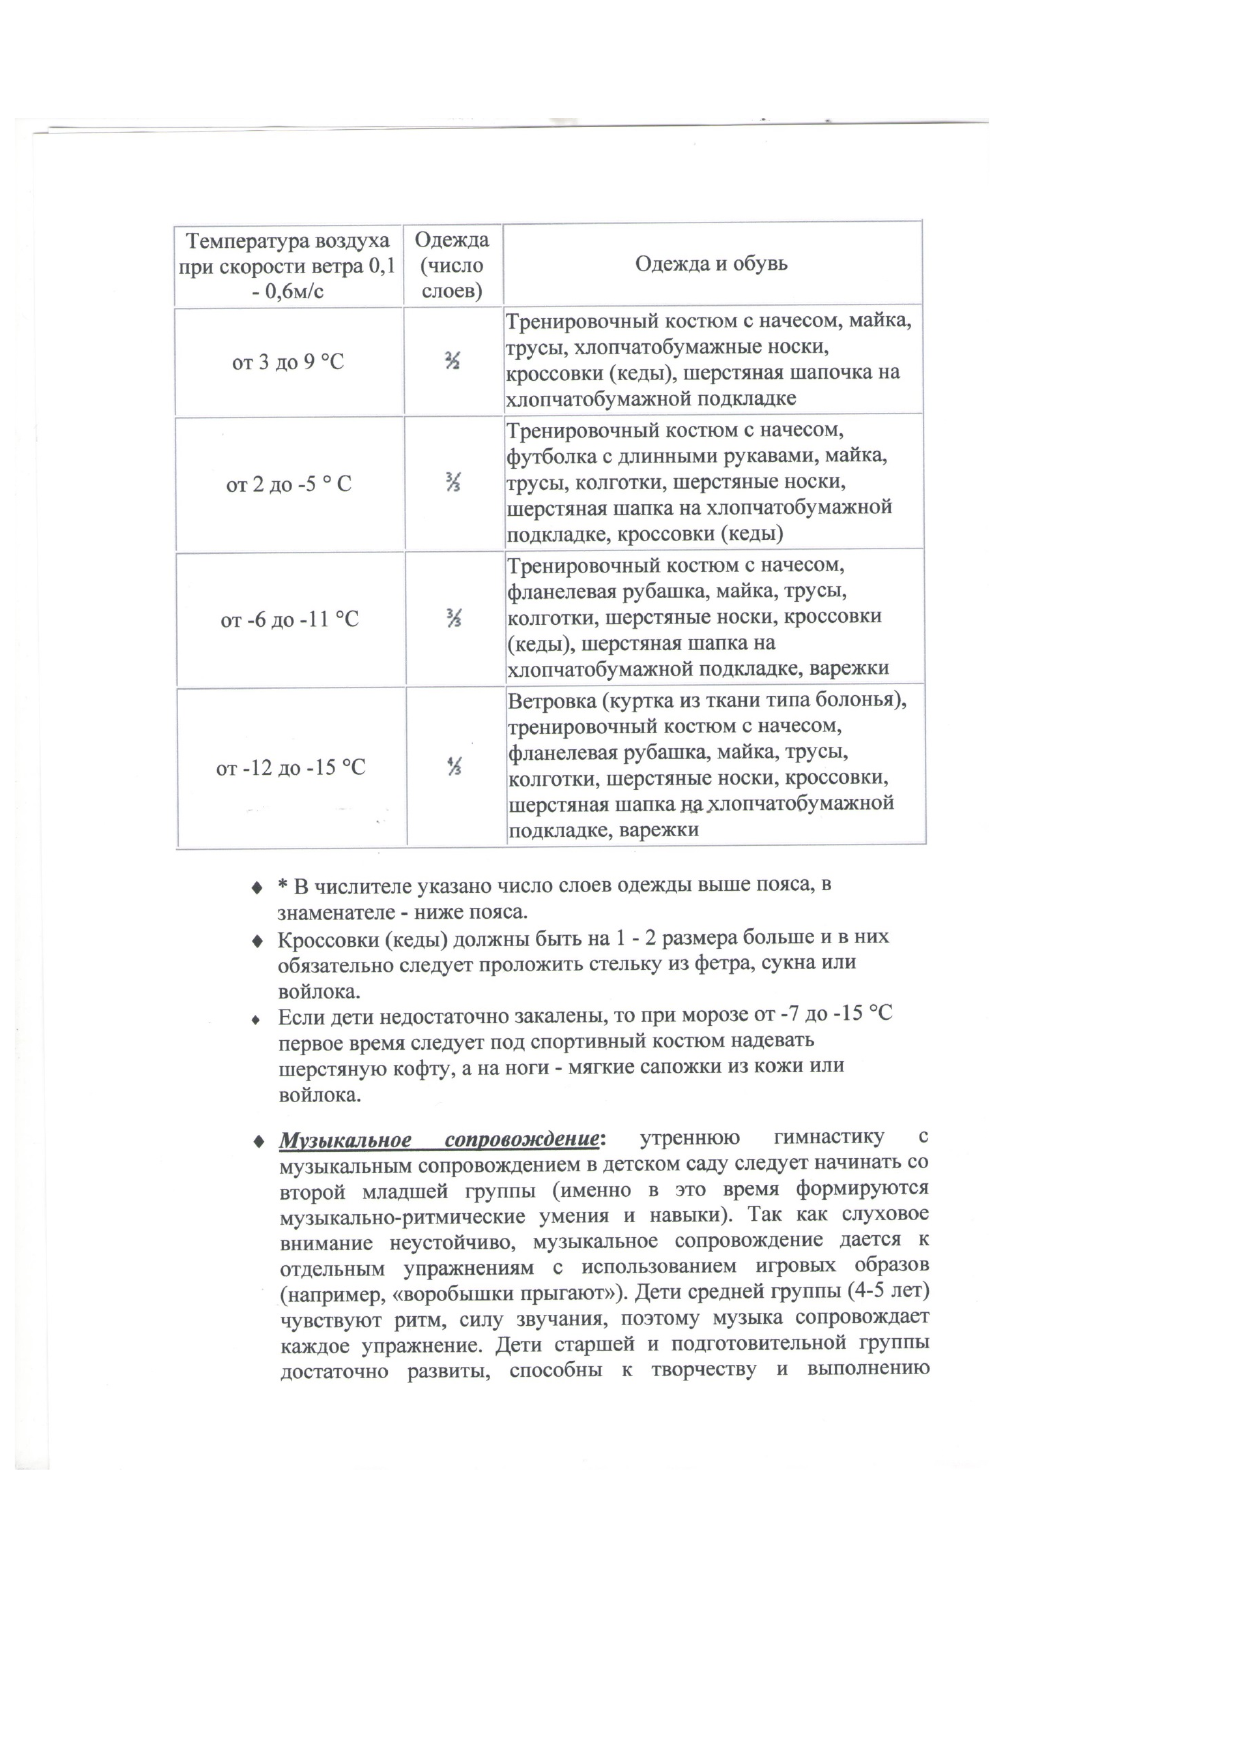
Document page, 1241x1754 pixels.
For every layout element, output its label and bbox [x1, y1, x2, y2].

picture [14, 118, 990, 1470]
